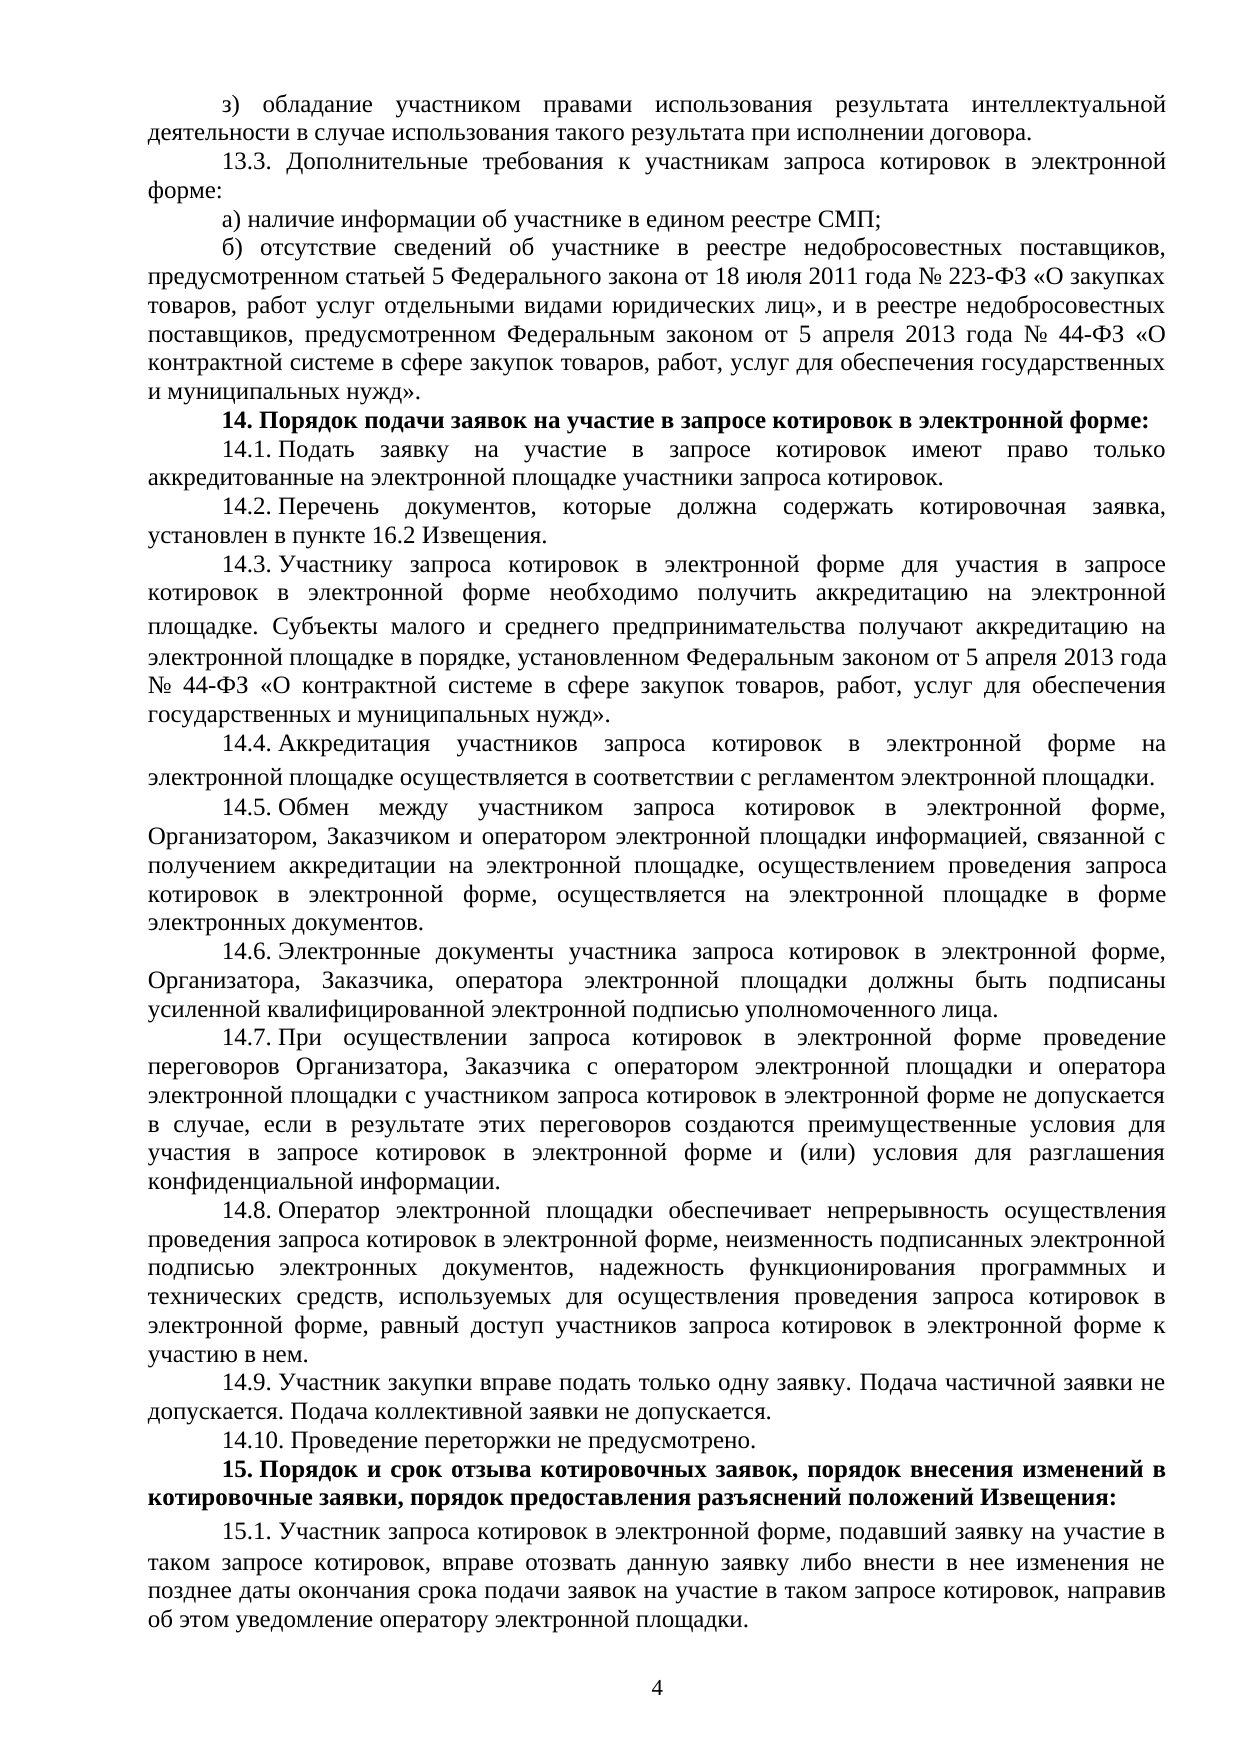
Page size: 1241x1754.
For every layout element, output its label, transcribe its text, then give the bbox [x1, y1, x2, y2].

text 13.3. Дополнительные требования к участникам запроса котировок в электронной форме: [148, 146, 1167, 204]
text 14.4. Аккредитация участников запроса котировок в электронной форме на электронной площадке осуществляется в соответствии с регламентом электронной площадки. [148, 728, 1167, 792]
text 14.2. Перечень документов, которые должна содержать котировочная заявка, установлен в пункте 16.2 Извещения. [148, 491, 1167, 549]
text 14.5. Обмен между участником запроса котировок в электронной форме, Организатором, Заказчиком и оператором электронной площадки информацией, связанной с получением аккредитации на электронной площадке, осуществлением проведения запроса котировок в электронной форме, осуществляется на электронной площадке в форме электронных документов. [148, 792, 1167, 936]
text 14.9. Участник закупки вправе подать только одну заявку. Подача частичной заявки не допускается. Подача коллективной заявки не допускается. [148, 1367, 1167, 1425]
text 14.7. При осуществлении запроса котировок в электронной форме проведение переговоров Организатора, Заказчика с оператором электронной площадки и оператора электронной площадки с участником запроса котировок в электронной форме не допускается в случае, если в результате этих переговоров создаются преимущественные условия для участия в запросе котировок в электронной форме и (или) условия для разглашения конфиденциальной информации. [148, 1022, 1167, 1195]
text 14.1. Подать заявку на участие в запросе котировок имеют право только аккредитованные на электронной площадке участники запроса котировок. [148, 434, 1167, 491]
text а) наличие информации об участнике в едином реестре СМП; [148, 204, 1167, 232]
text з) обладание участником правами использования результата интеллектуальной деятельности в случае использования такого результата при исполнении договора. [148, 89, 1167, 146]
text 14.10. Проведение переторжки не предусмотрено. [148, 1425, 1167, 1454]
text 14.8. Оператор электронной площадки обеспечивает непрерывность осуществления проведения запроса котировок в электронной форме, неизменность подписанных электронной подписью электронных документов, надежность функционирования программных и технических средств, используемых для осуществления проведения запроса котировок в электронной форме, равный доступ участников запроса котировок в электронной форме к участию в нем. [148, 1195, 1167, 1367]
text 15.1. Участник запроса котировок в электронной форме, подавший заявку на участие в таком запросе котировок, вправе отозвать данную заявку либо внести в нее изменения не позднее даты окончания срока подачи заявок на участие в таком запросе котировок, направив об этом уведомление оператору электронной площадки. [148, 1511, 1167, 1633]
text 15. Порядок и срок отзыва котировочных заявок, порядок внесения изменений в котировочные заявки, порядок предоставления разъяснений положений Извещения: [148, 1454, 1167, 1511]
text 14.3. Участнику запроса котировок в электронной форме для участия в запросе котировок в электронной форме необходимо получить аккредитацию на электронной площадке. Субъекты малого и среднего предпринимательства получают аккредитацию на электронной площадке в порядке, установленном Федеральным законом от 5 апреля 2013 года № 44-ФЗ «О контрактной системе в сфере закупок товаров, работ, услуг для обеспечения государственных и муниципальных нужд». [148, 549, 1167, 728]
text 14. Порядок подачи заявок на участие в запросе котировок в электронной форме: [148, 405, 1167, 434]
text б) отсутствие сведений об участнике в реестре недобросовестных поставщиков, предусмотренном статьей 5 Федерального закона от 18 июля 2011 года № 223-ФЗ «О закупках товаров, работ услуг отдельными видами юридических лиц», и в реестре недобросовестных поставщиков, предусмотренном Федеральным законом от 5 апреля 2013 года № 44-ФЗ «О контрактной системе в сфере закупок товаров, работ, услуг для обеспечения государственных и муниципальных нужд». [148, 232, 1167, 405]
text 14.6. Электронные документы участника запроса котировок в электронной форме, Организатора, Заказчика, оператора электронной площадки должны быть подписаны усиленной квалифицированной электронной подписью уполномоченного лица. [148, 936, 1167, 1022]
